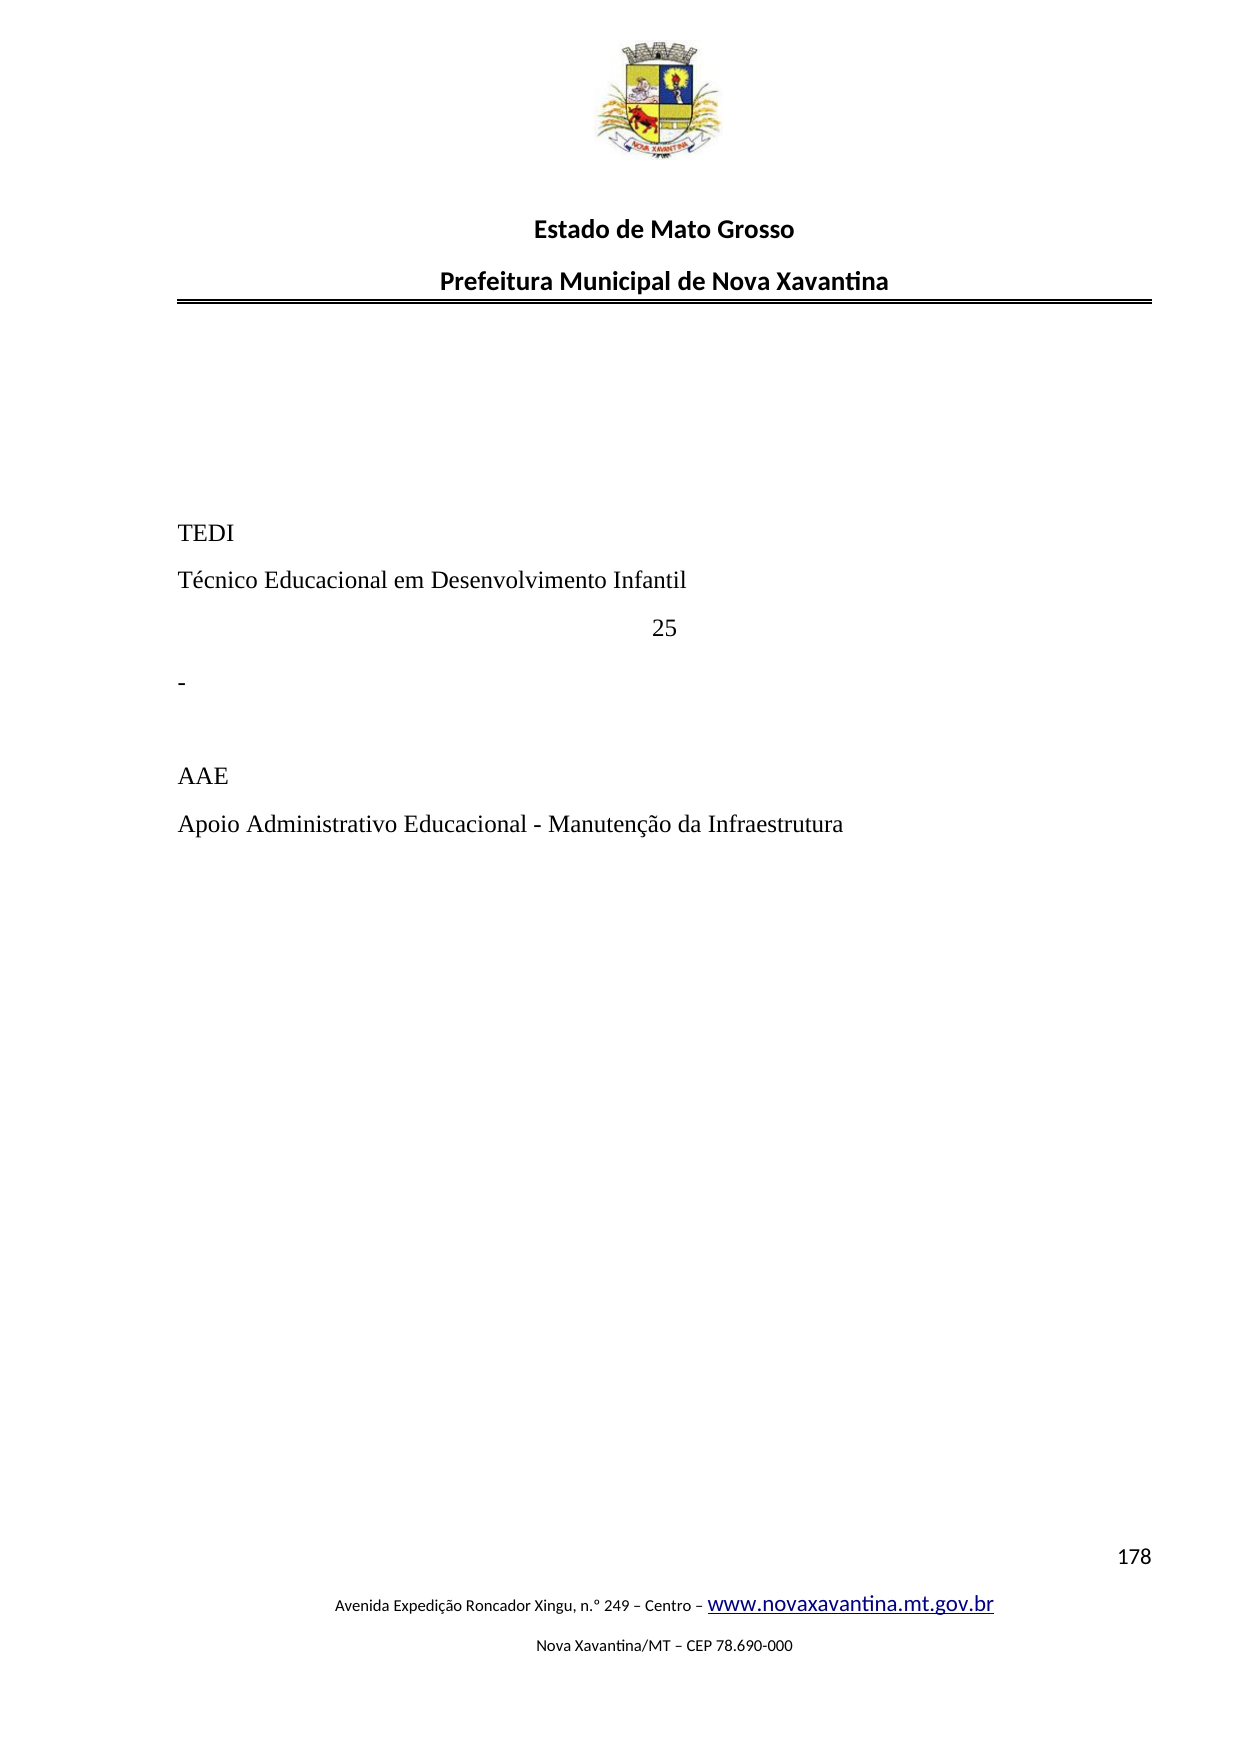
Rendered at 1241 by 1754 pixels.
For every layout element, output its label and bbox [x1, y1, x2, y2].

picture [594, 40, 723, 160]
